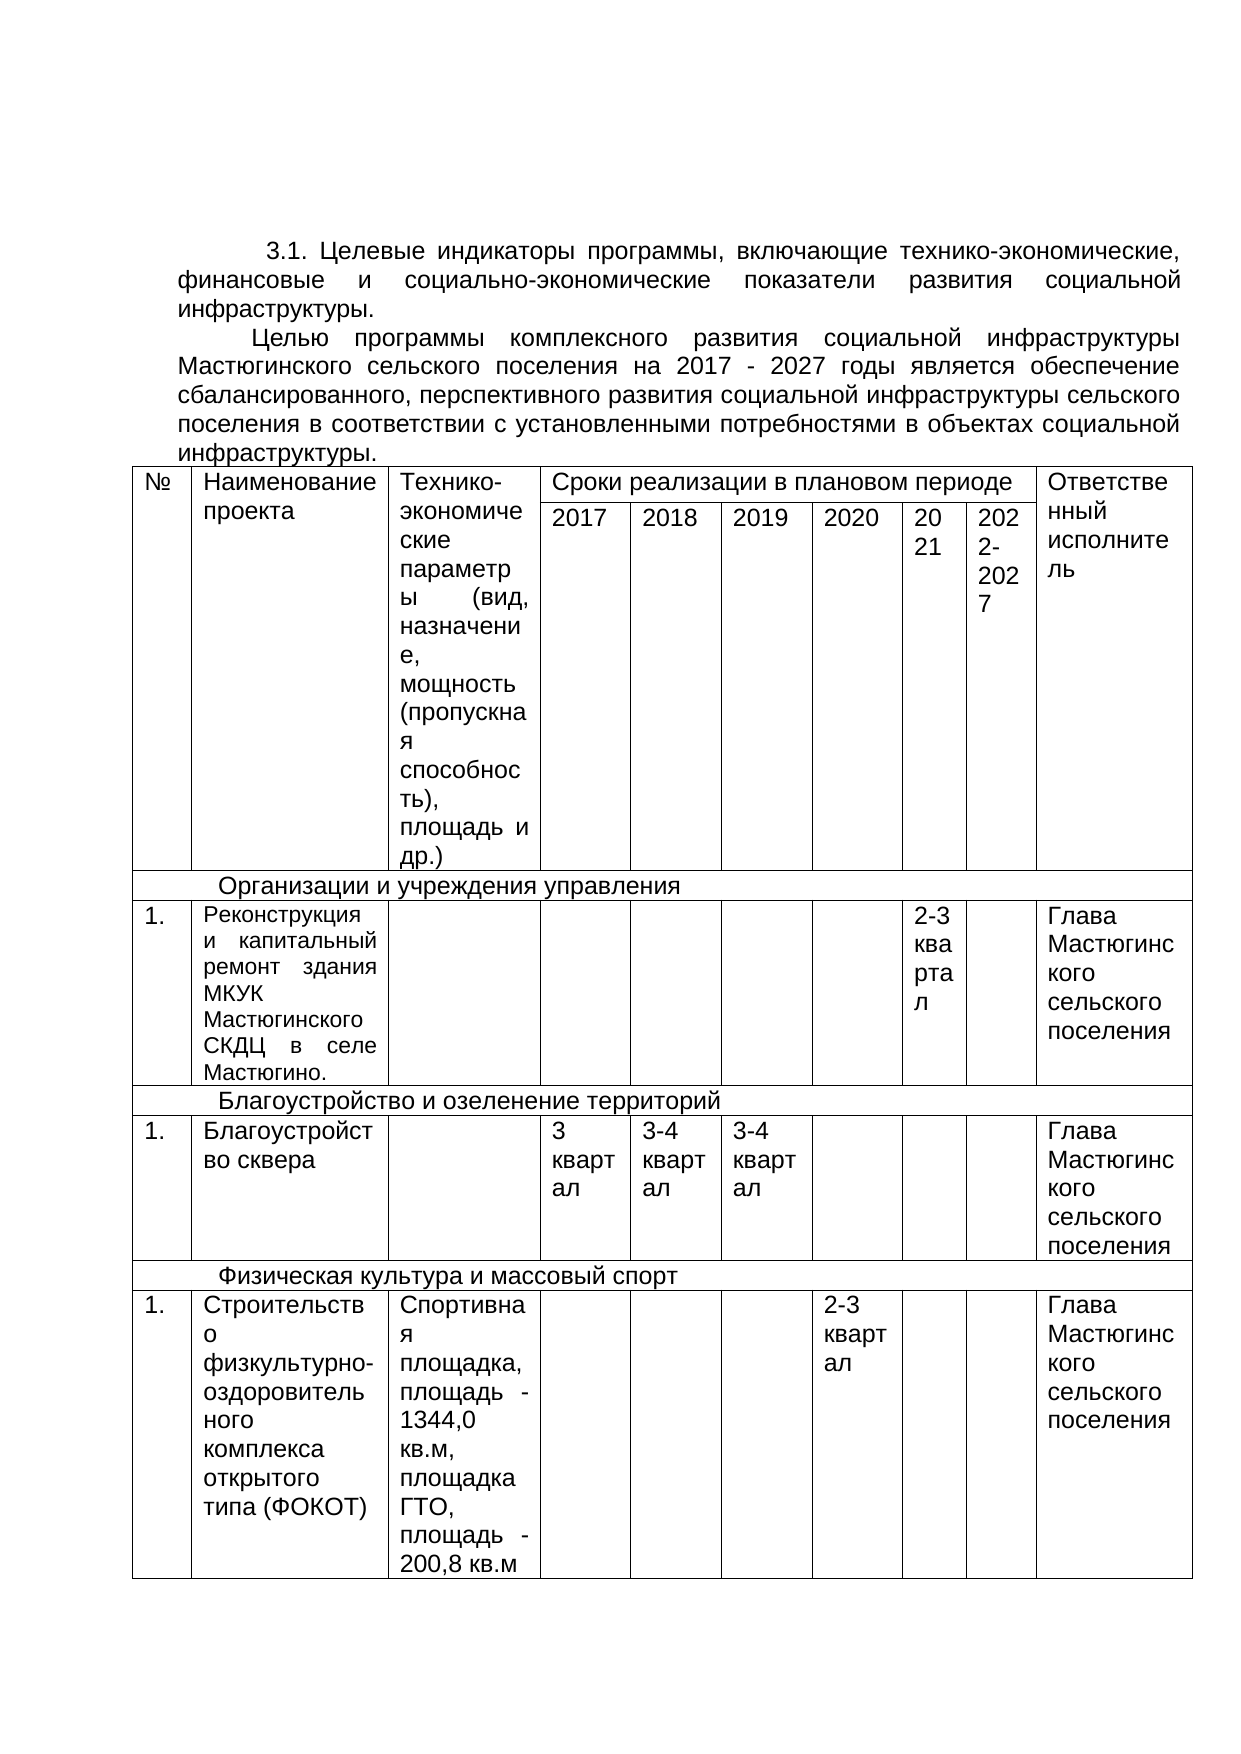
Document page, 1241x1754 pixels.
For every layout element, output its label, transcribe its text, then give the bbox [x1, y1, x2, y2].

table_cell 2-3 квартал [813, 1291, 902, 1578]
table_cell 1. [133, 1116, 191, 1260]
table_cell Строительство физкультурно-оздоровительного комплекса открытого типа (ФОКОТ) [192, 1291, 388, 1578]
table_cell 2020 [813, 503, 902, 870]
table_cell [813, 1116, 902, 1260]
table_cell Реконструкция и капитальный ремонт здания МКУК Мастюгинского СКДЦ в селе Мастюгино. [192, 901, 388, 1085]
table_cell 2022-2027 [967, 503, 1036, 870]
table_cell [903, 1291, 966, 1578]
table_header Технико-экономические параметры (вид, назначение, мощность (пропускная способность), площадь и др.) [389, 467, 540, 870]
table_cell [967, 901, 1036, 1085]
table_header Ответственный исполнитель [1037, 467, 1192, 870]
table_cell 2021 [903, 503, 966, 870]
table_cell [903, 1116, 966, 1260]
table_cell Глава Мастюгинского сельского поселения [1037, 1116, 1192, 1260]
table_cell [541, 901, 630, 1085]
table_cell 3 квартал [541, 1116, 630, 1260]
table_cell 2-3 квартал [903, 901, 966, 1085]
table_cell [389, 901, 540, 1085]
text Целью программы комплексного развития социальной инфраструктуры Мастюгинского сельского поселения на 2017 - 2027 годы является обеспечение сбалансированного, перспективного развития социальной инфраструктуры сельского поселения в соответствии с установленными потребностями в объектах социальной инфраструктуры. [177, 322, 1181, 466]
table_cell Глава Мастюгинского сельского поселения [1037, 1291, 1192, 1578]
table_cell [722, 1291, 812, 1578]
table_cell [813, 901, 902, 1085]
text 3.1. Целевые индикаторы программы, включающие технико-экономические, финансовые и социально-экономические показатели развития социальной инфраструктуры. [177, 236, 1181, 322]
table_cell Спортивная площадка, площадь - 1344,0 кв.м, площадка ГТО, площадь - 200,8 кв.м [389, 1291, 540, 1578]
table_cell 1. [133, 901, 191, 1085]
table_cell 2018 [631, 503, 721, 870]
table_cell Физическая культура и массовый спорт [133, 1261, 1192, 1289]
table_header Наименование проекта [192, 467, 388, 870]
table_cell [389, 1116, 540, 1260]
table_cell [541, 1291, 630, 1578]
table_cell Благоустройство и озеленение территорий [133, 1086, 1192, 1115]
table_cell [967, 1116, 1036, 1260]
table_header Сроки реализации в плановом периоде [541, 467, 1036, 502]
table_cell [631, 1291, 721, 1578]
table_header № [133, 467, 191, 870]
table_cell Глава Мастюгинского сельского поселения [1037, 901, 1192, 1085]
table_cell Благоустройство сквера [192, 1116, 388, 1260]
table_cell 1. [133, 1291, 191, 1578]
table_cell 3-4 квартал [722, 1116, 812, 1260]
table_cell 2017 [541, 503, 630, 870]
table_cell 2019 [722, 503, 812, 870]
table_cell [967, 1291, 1036, 1578]
table_cell [722, 901, 812, 1085]
table_cell 3-4 квартал [631, 1116, 721, 1260]
table_cell Организации и учреждения управления [133, 871, 1192, 899]
table_cell [631, 901, 721, 1085]
